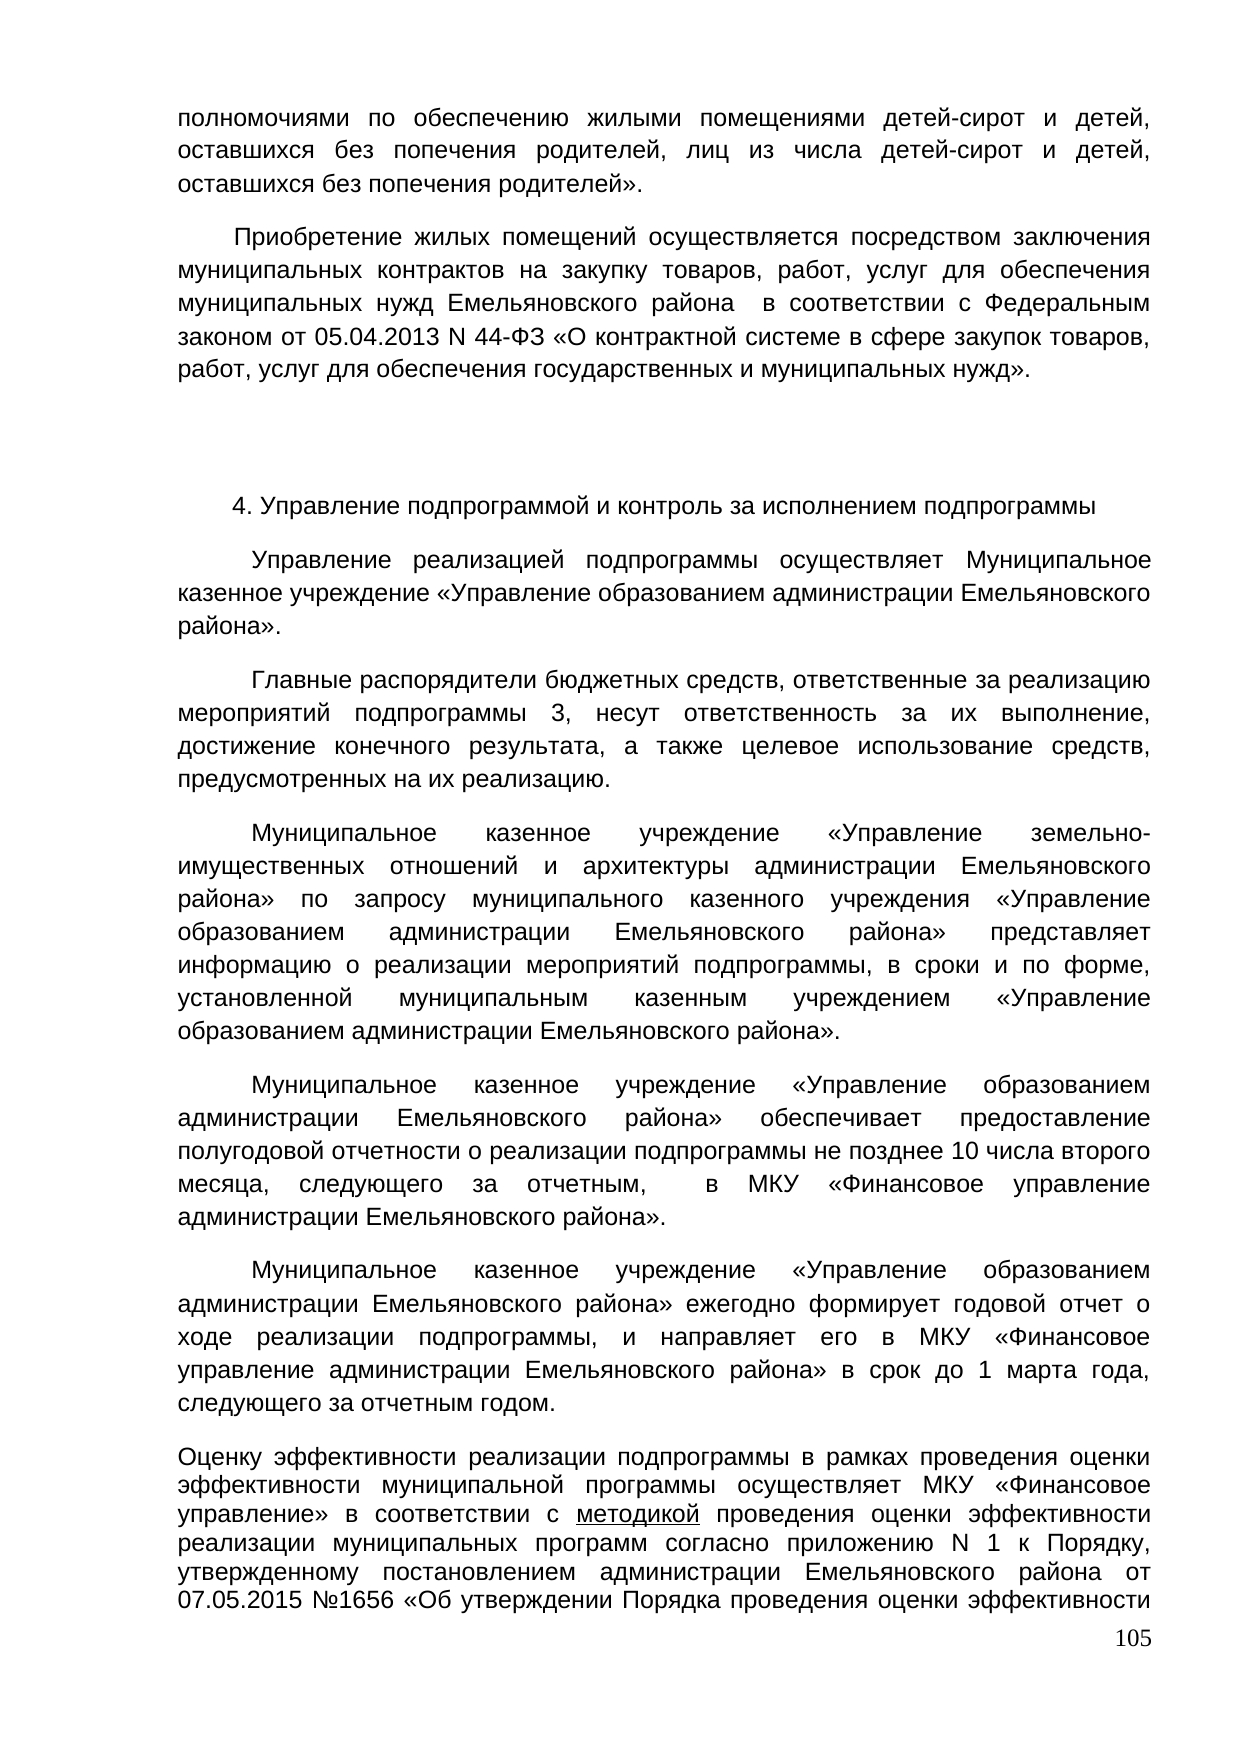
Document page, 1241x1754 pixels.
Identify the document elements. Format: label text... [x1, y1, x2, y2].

text Муниципальное казенное учреждение «Управление образованием администрации Емельяновского района» обеспечивает предоставление полугодовой отчетности о реализации подпрограммы не позднее 10 числа второго месяца, следующего за отчетным, в МКУ «Финансовое управление администрации Емельяновского района». [177, 1069, 1152, 1230]
text Главные распорядители бюджетных средств, ответственные за реализацию мероприятий подпрограммы 3, несут ответственность за их выполнение, достижение конечного результата, а также целевое использование средств, предусмотренных на их реализацию. [177, 665, 1152, 792]
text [177, 1441, 1152, 1614]
text Приобретение жилых помещений осуществляется посредством заключения муниципальных контрактов на закупку товаров, работ, услуг для обеспечения муниципальных нужд Емельяновского района в соответствии с Федеральным законом от 05.04.2013 N 44-ФЗ «О контрактной системе в сфере закупок товаров, работ, услуг для обеспечения государственных и муниципальных нужд». [177, 222, 1152, 383]
text 4. Управление подпрограммой и контроль за исполнением подпрограммы [177, 491, 1152, 520]
text Муниципальное казенное учреждение «Управление земельно-имущественных отношений и архитектуры администрации Емельяновского района» по запросу муниципального казенного учреждения «Управление образованием администрации Емельяновского района» представляет информацию о реализации мероприятий подпрограммы, в сроки и по форме, установленной муниципальным казенным учреждением «Управление образованием администрации Емельяновского района». [177, 818, 1152, 1044]
text Управление реализацией подпрограммы осуществляет Муниципальное казенное учреждение «Управление образованием администрации Емельяновского района». [177, 545, 1152, 639]
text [177, 102, 1152, 197]
text Муниципальное казенное учреждение «Управление образованием администрации Емельяновского района» ежегодно формирует годовой отчет о ходе реализации подпрограммы, и направляет его в МКУ «Финансовое управление администрации Емельяновского района» в срок до 1 марта года, следующего за отчетным годом. [177, 1256, 1152, 1416]
